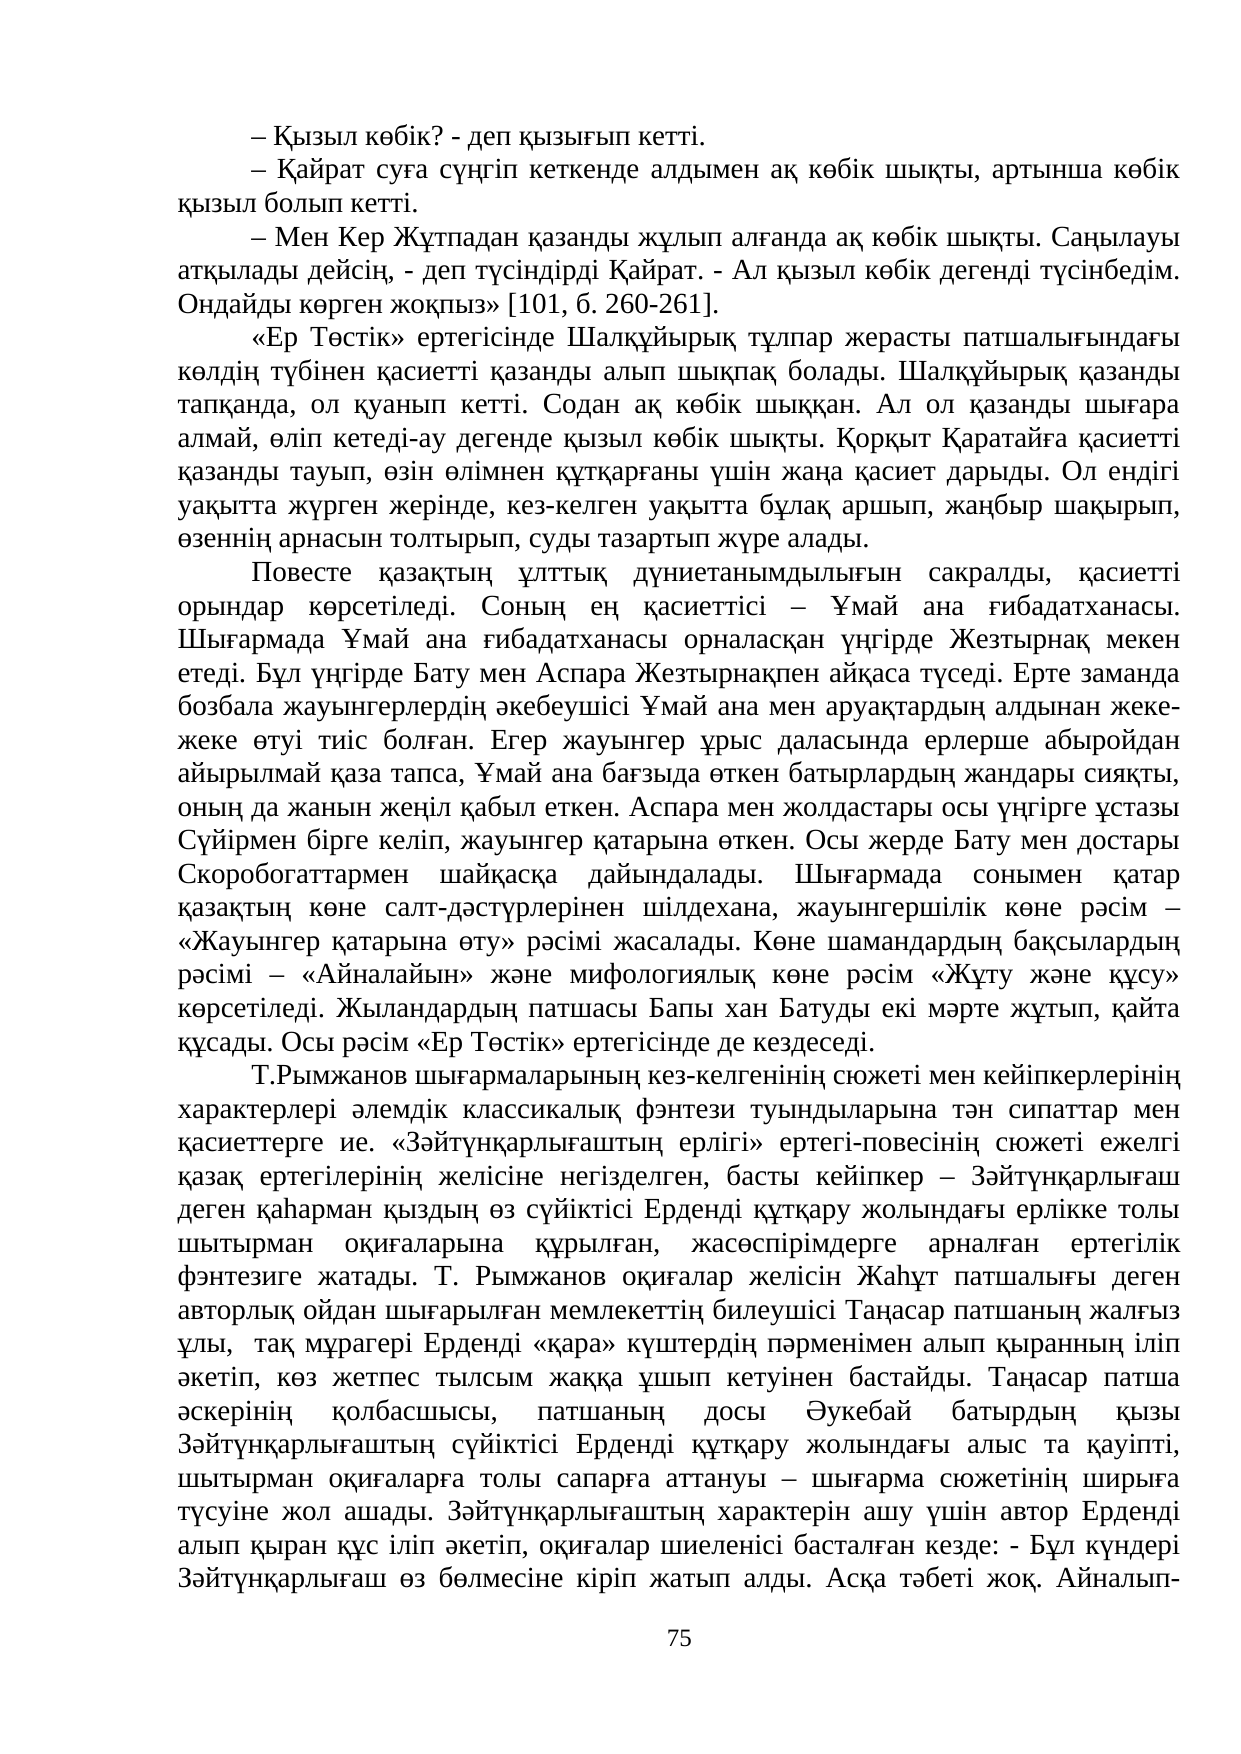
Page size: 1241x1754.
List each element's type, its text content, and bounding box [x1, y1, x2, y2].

text Повесте қазақтың ұлттық дүниетанымдылығын сакралды, қасиетті орындар көрсетіледі. Соның ең қасиеттісі ‒ Ұмай ана ғибадатханасы. Шығармада Ұмай ана ғибадатханасы орналасқан үңгірде Жезтырнақ мекен етеді. Бұл үңгірде Бату мен Аспара Жезтырнақпен айқаса түседі. Ерте заманда бозбала жауынгерлердің әкебеушісі Ұмай ана мен аруақтардың алдынан жеке-жеке өтуі тиіс болған. Егер жауынгер ұрыс даласында ерлерше абыройдан айырылмай қаза тапса, Ұмай ана бағзыда өткен батырлардың жандары сияқты, оның да жанын жеңіл қабыл еткен. Аспара мен жолдастары осы үңгірге ұстазы Сүйірмен бірге келіп, жауынгер қатарына өткен. Осы жерде Бату мен достары Скоробогаттармен шайқасқа дайындалады. Шығармада сонымен қатар қазақтың көне салт-дәстүрлерінен шілдехана, жауынгершілік көне рәсім ‒ «Жауынгер қатарына өту» рәсімі жасалады. Көне шамандардың бақсылардың рәсімі ‒ «Айналайын» және мифологиялық көне рәсім «Жұту және құсу» көрсетіледі. Жыландардың патшасы Бапы хан Батуды екі мәрте жұтып, қайта құсады. Осы рәсім «Ер Төстік» ертегісінде де кездеседі. [177, 554, 1181, 1057]
text «Ер Төстік» ертегісінде Шалқұйырық тұлпар жерасты патшалығындағы көлдің түбінен қасиетті қазанды алып шықпақ болады. Шалқұйырық қазанды тапқанда, ол қуанып кетті. Содан ақ көбік шыққан. Ал ол қазанды шығара алмай, өліп кетеді-ау дегенде қызыл көбік шықты. Қорқыт Қаратайға қасиетті қазанды тауып, өзін өлімнен құтқарғаны үшін жаңа қасиет дарыды. Ол ендігі уақытта жүрген жерінде, кез-келген уақытта бұлақ аршып, жаңбыр шақырып, өзеннің арнасын толтырып, суды тазартып жүре алады. [177, 319, 1181, 554]
text ‒ Мен Кер Жұтпадан қазанды жұлып алғанда ақ көбік шықты. Саңылауы атқылады дейсің, - деп түсіндірді Қайрат. - Ал қызыл көбік дегенді түсінбедім. Ондайды көрген жоқпыз» [101, б. 260-261]. [177, 219, 1181, 319]
text ‒ Қызыл көбік? - деп қызығып кетті. [177, 118, 1181, 152]
text ‒ Қайрат суға сүңгіп кеткенде алдымен ақ көбік шықты, артынша көбік қызыл болып кетті. [177, 152, 1181, 219]
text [177, 1057, 1181, 1594]
